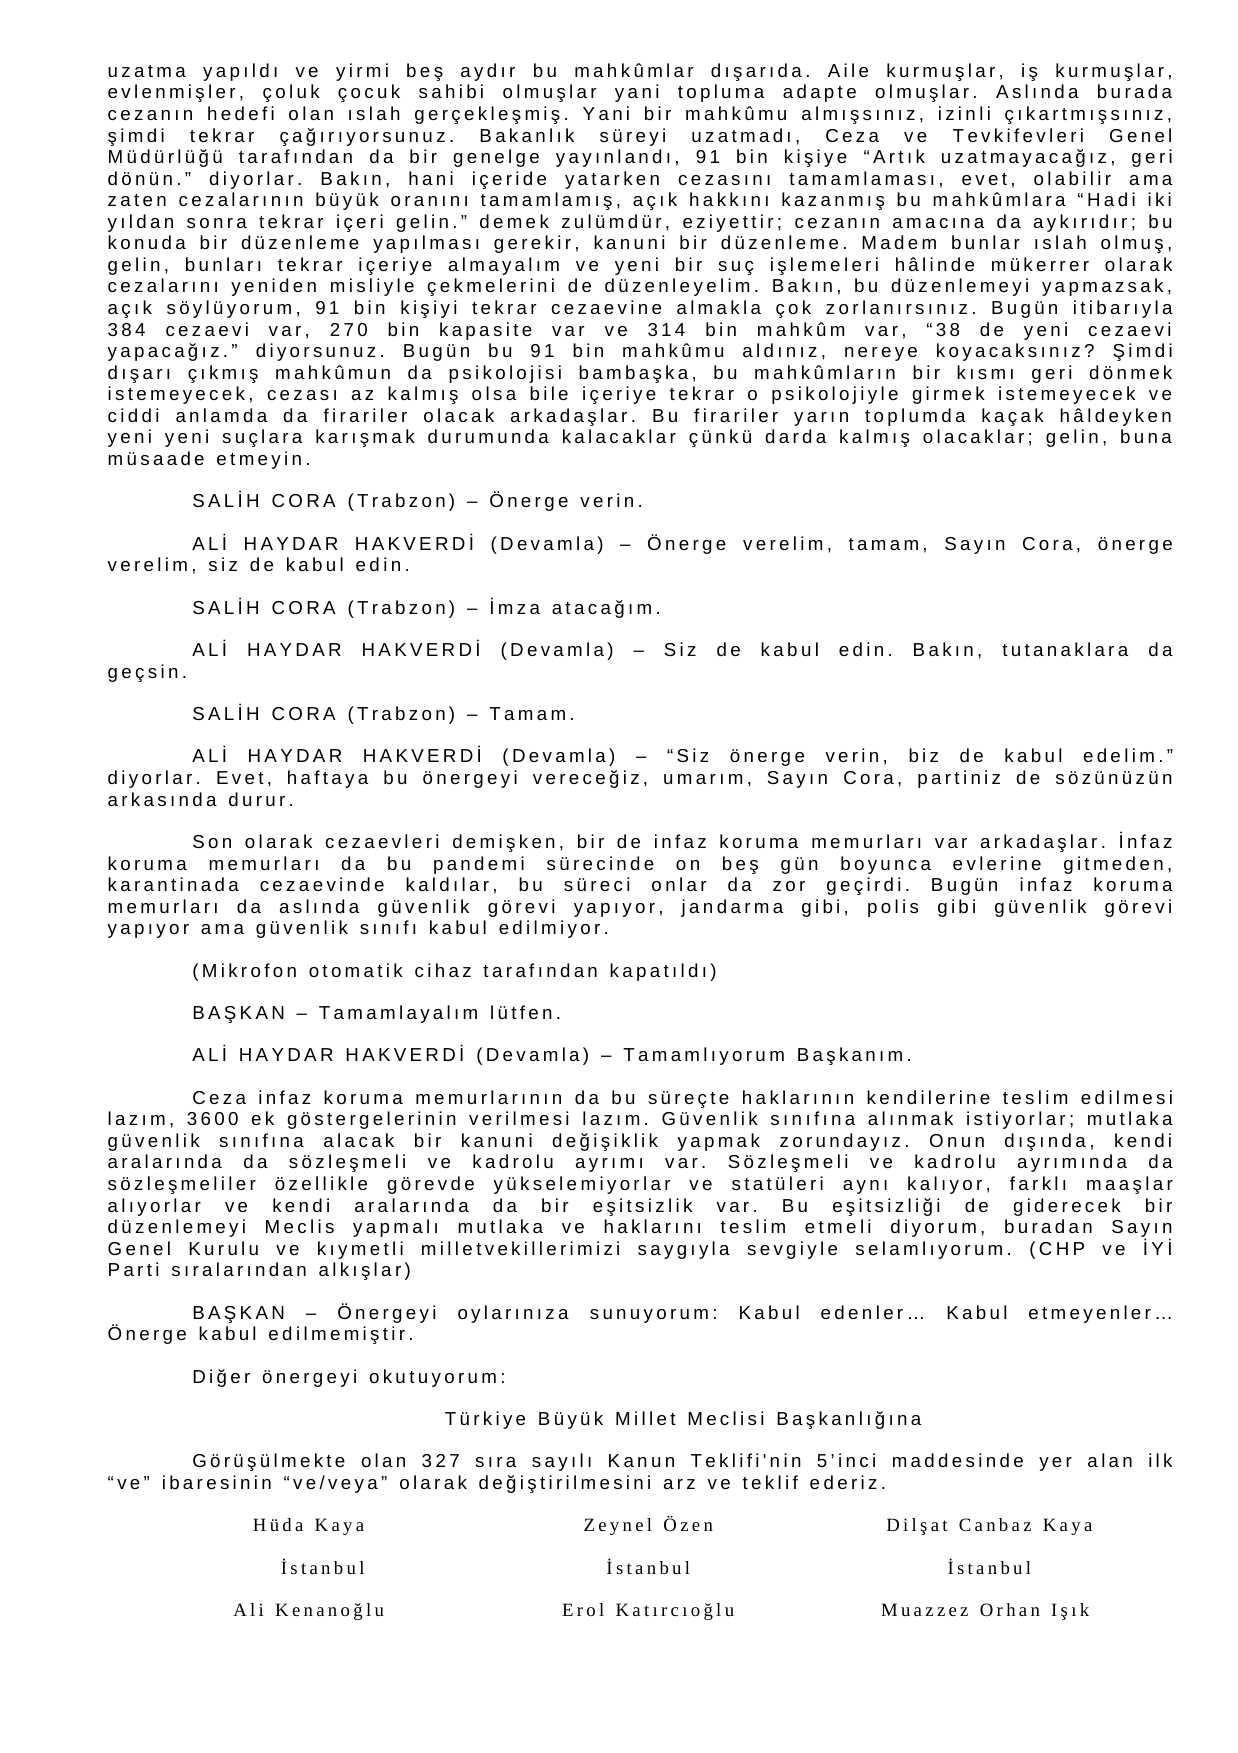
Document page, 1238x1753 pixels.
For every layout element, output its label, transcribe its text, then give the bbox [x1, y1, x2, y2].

text İstanbul İstanbul İstanbul [107, 1557, 1174, 1578]
text Diğer önergeyi okutuyorum: [107, 1366, 1174, 1387]
text Ceza infaz koruma memurlarının da bu süreçte haklarının kendilerine teslim edilmesi lazım, 3600 ek göstergelerinin verilmesi lazım. Güvenlik sınıfına alınmak istiyorlar; mutlaka güvenlik sınıfına alacak bir kanuni değişiklik yapmak zorundayız. Onun dışında, kendi aralarında da sözleşmeli ve kadrolu ayrımı var. Sözleşmeli ve kadrolu ayrımında da sözleşmeliler özellikle görevde yükselemiyorlar ve statüleri aynı kalıyor, farklı maaşlar alıyorlar ve kendi aralarında da bir eşitsizlik var. Bu eşitsizliği de giderecek bir düzenlemeyi Meclis yapmalı mutlaka ve haklarını teslim etmeli diyorum, buradan Sayın Genel Kurulu ve kıymetli milletvekillerimizi saygıyla sevgiyle selamlıyorum. (CHP ve İYİ Parti sıralarından alkışlar) [107, 1087, 1174, 1281]
text Görüşülmekte olan 327 sıra sayılı Kanun Teklifi'nin 5’inci maddesinde yer alan ilk “ve” ibaresinin “ve/veya” olarak değiştirilmesini arz ve teklif ederiz. [107, 1450, 1174, 1493]
text ALİ HAYDAR HAKVERDİ (Devamla) – “Siz önerge verin, biz de kabul edelim.” diyorlar. Evet, haftaya bu önergeyi vereceğiz, umarım, Sayın Cora, partiniz de sözünüzün arkasında durur. [107, 745, 1174, 810]
text SALİH CORA (Trabzon) – Önerge verin. [107, 490, 1174, 512]
text BAŞKAN – Tamamlayalım lütfen. [107, 1002, 1174, 1023]
text (Mikrofon otomatik cihaz tarafından kapatıldı) [107, 959, 1174, 981]
text BAŞKAN – Önergeyi oylarınıza sunuyorum: Kabul edenler… Kabul etmeyenler… Önerge kabul edilmemiştir. [107, 1302, 1174, 1345]
text ALİ HAYDAR HAKVERDİ (Devamla) – Önerge verelim, tamam, Sayın Cora, önerge verelim, siz de kabul edin. [107, 533, 1174, 576]
text Ali Kenanoğlu Erol Katırcıoğlu Muazzez Orhan Işık [107, 1599, 1174, 1621]
text ALİ HAYDAR HAKVERDİ (Devamla) – Tamamlıyorum Başkanım. [107, 1044, 1174, 1066]
text SALİH CORA (Trabzon) – Tamam. [107, 703, 1174, 724]
text Hüda Kaya Zeynel Özen Dilşat Canbaz Kaya [107, 1514, 1174, 1536]
text Türkiye Büyük Millet Meclisi Başkanlığına [103, 1408, 1174, 1429]
text ALİ HAYDAR HAKVERDİ (Devamla) – Siz de kabul edin. Bakın, tutanaklara da geçsin. [107, 639, 1174, 682]
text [107, 60, 1174, 469]
text SALİH CORA (Trabzon) – İmza atacağım. [107, 597, 1174, 618]
text Son olarak cezaevleri demişken, bir de infaz koruma memurları var arkadaşlar. İnfaz koruma memurları da bu pandemi sürecinde on beş gün boyunca evlerine gitmeden, karantinada cezaevinde kaldılar, bu süreci onlar da zor geçirdi. Bugün infaz koruma memurları da aslında güvenlik görevi yapıyor, jandarma gibi, polis gibi güvenlik görevi yapıyor ama güvenlik sınıfı kabul edilmiyor. [107, 831, 1174, 939]
